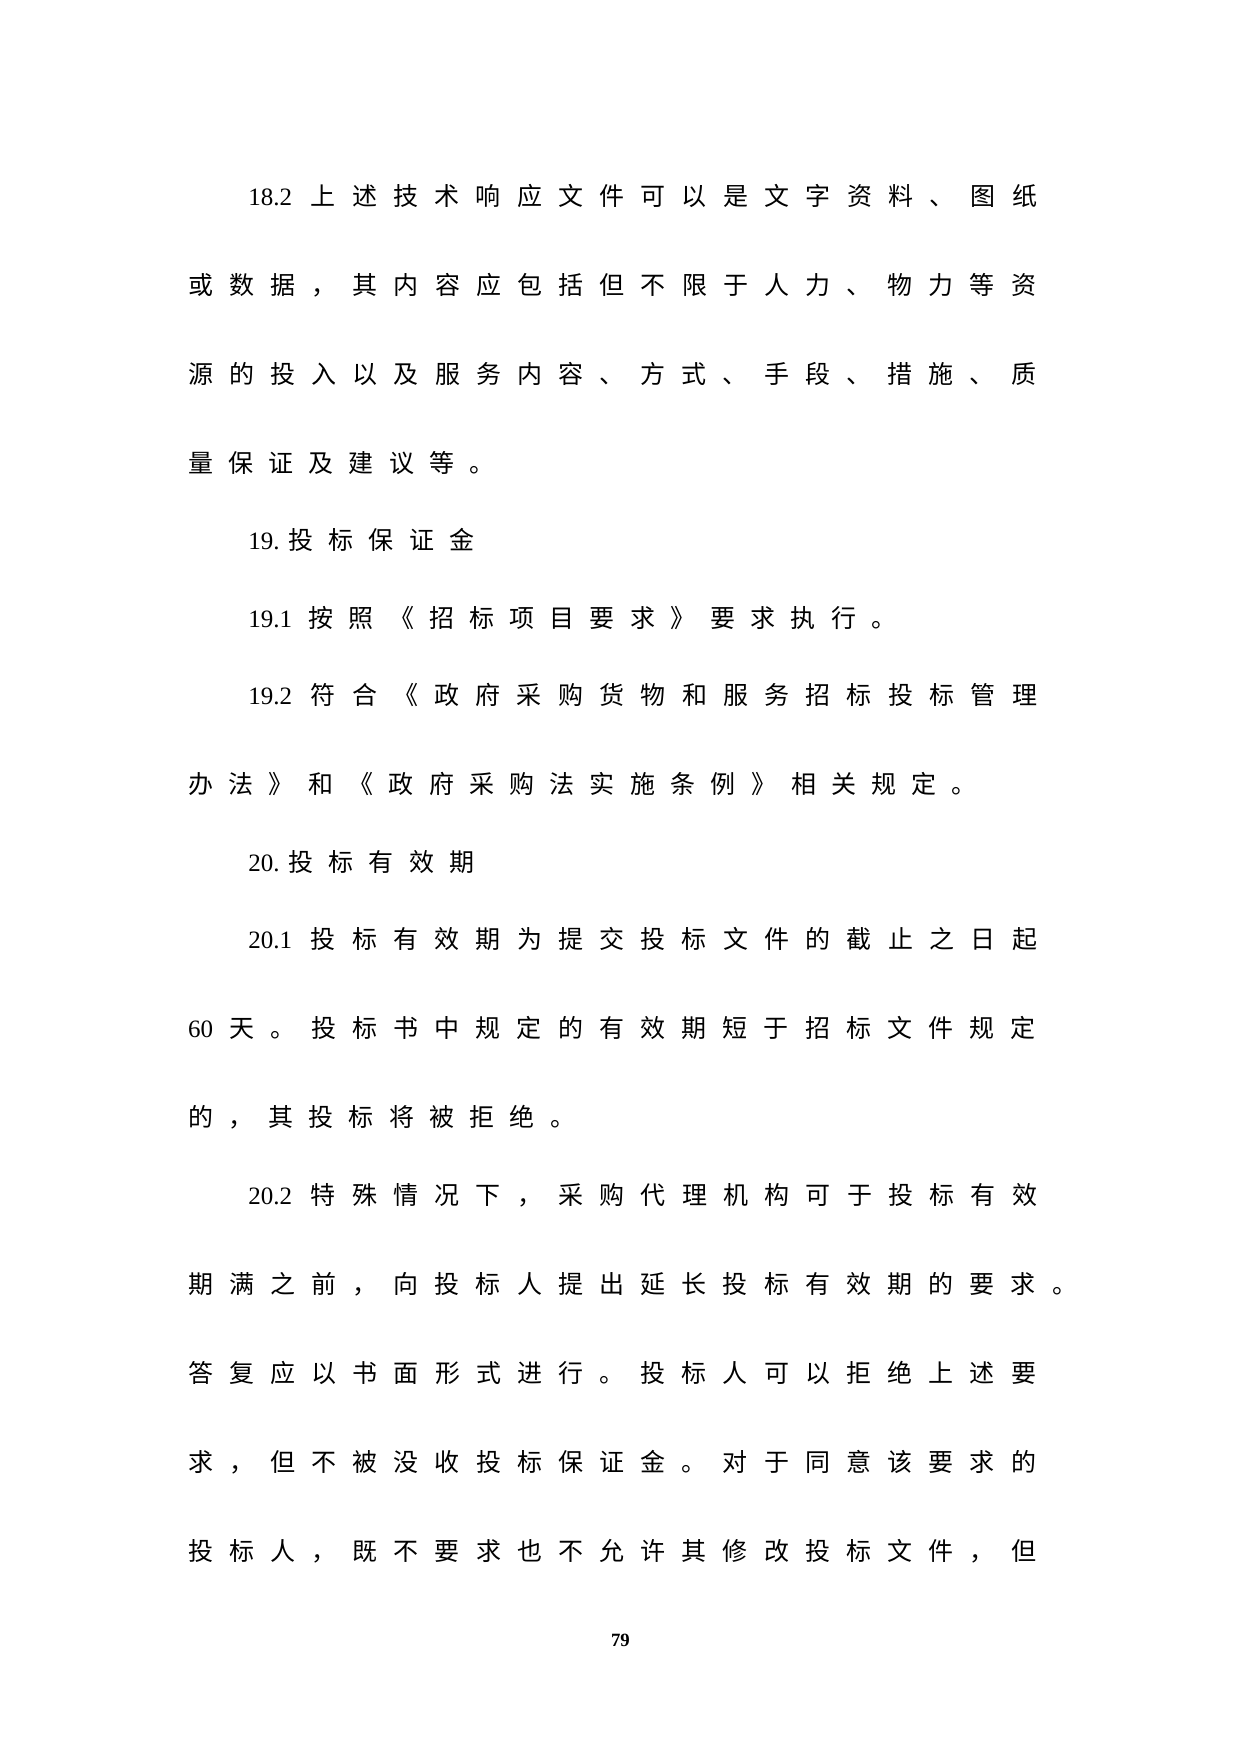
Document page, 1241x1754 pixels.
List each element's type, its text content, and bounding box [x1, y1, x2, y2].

text 20. 投标有效期 [188, 831, 1052, 890]
text 19.1 按照《招标项目要求》要求执行。 [188, 587, 1052, 646]
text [188, 1164, 1052, 1579]
text 19.2 符合《政府采购货物和服务招标投标管理办法》和《政府采购法实施条例》相关规定。 [188, 664, 1052, 813]
text 19. 投标保证金 [188, 509, 1052, 568]
text 20.1 投标有效期为提交投标文件的截止之日起60天。投标书中规定的有效期短于招标文件规定的，其投标将被拒绝。 [188, 908, 1052, 1146]
text 18.2 上述技术响应文件可以是文字资料、图纸或数据，其内容应包括但不限于人力、物力等资源的投入以及服务内容、方式、手段、措施、质量保证及建议等。 [188, 164, 1052, 491]
